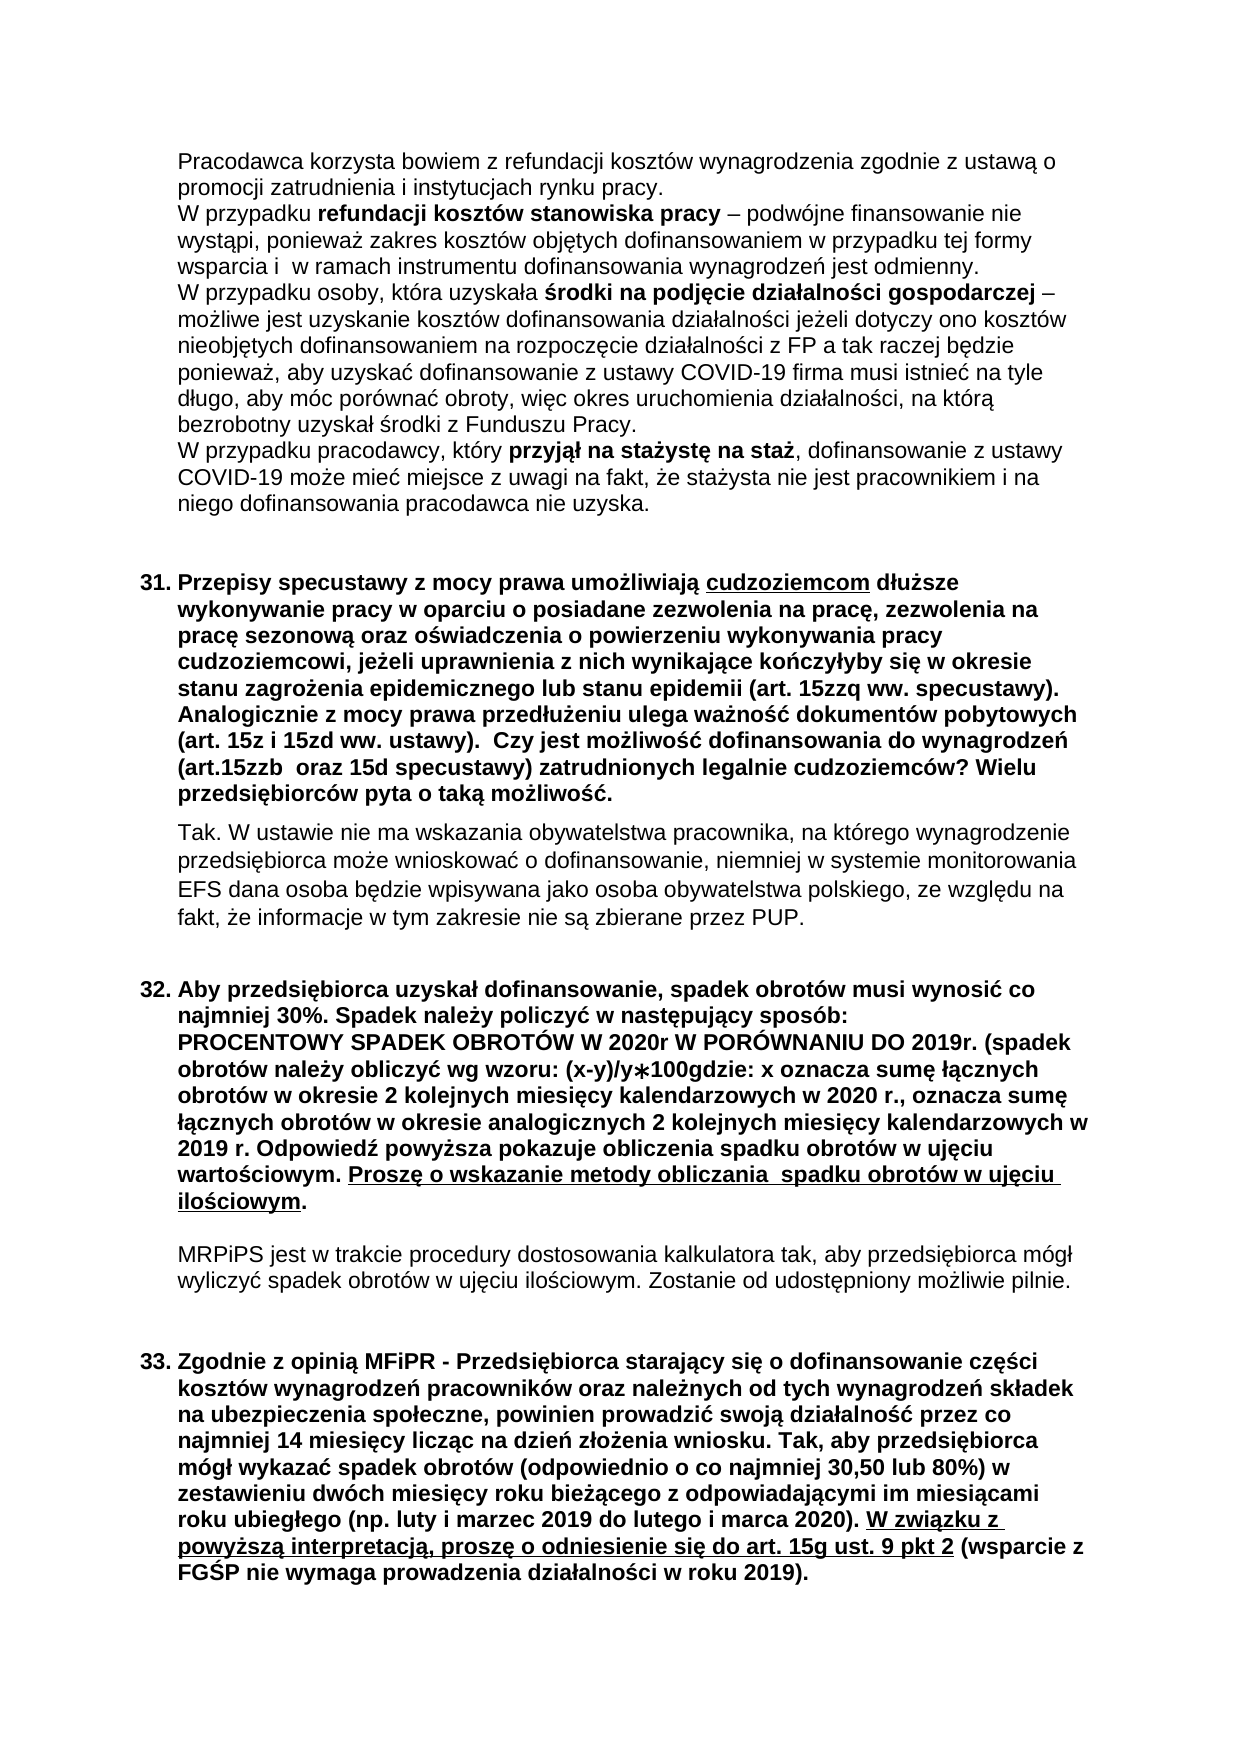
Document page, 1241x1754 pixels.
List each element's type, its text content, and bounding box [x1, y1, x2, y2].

list Przepisy specustawy z mocy prawa umożliwiają cudzoziemcom dłuższe wykonywanie pracy w oparciu o posiadane zezwolenia na pracę, zezwolenia na pracę sezonową oraz oświadczenia o powierzeniu wykonywania pracy cudzoziemcowi, jeżeli uprawnienia z nich wynikające kończyłyby się w okresie stanu zagrożenia epidemicznego lub stanu epidemii (art. 15zzq ww. specustawy). Analogicznie z mocy prawa przedłużeniu ulega ważność dokumentów pobytowych (art. 15z i 15zd ww. ustawy). Czy jest możliwość dofinansowania do wynagrodzeń (art.15zzb oraz 15d specustawy) zatrudnionych legalnie cudzoziemców? Wielu przedsiębiorców pyta o taką możliwość. [140, 569, 1093, 806]
list Zgodnie z opinią MFiPR - Przedsiębiorca starający się o dofinansowanie części kosztów wynagrodzeń pracowników oraz należnych od tych wynagrodzeń składek na ubezpieczenia społeczne, powinien prowadzić swoją działalność przez co najmniej 14 miesięcy licząc na dzień złożenia wniosku. Tak, aby przedsiębiorca mógł wykazać spadek obrotów (odpowiednio o co najmniej 30,50 lub 80%) w zestawieniu dwóch miesięcy roku bieżącego z odpowiadającymi im miesiącami roku ubiegłego (np. luty i marzec 2019 do lutego i marca 2020). W związku z powyższą interpretacją, proszę o odniesienie się do art. 15g ust. 9 pkt 2 (wsparcie z FGŚP nie wymaga prowadzenia działalności w roku 2019). [140, 1348, 1093, 1586]
text Tak. W ustawie nie ma wskazania obywatelstwa pracownika, na którego wynagrodzenie przedsiębiorca może wnioskować o dofinansowanie, niemniej w systemie monitorowania EFS dana osoba będzie wpisywana jako osoba obywatelstwa polskiego, ze względu na fakt, że informacje w tym zakresie nie są zbierane przez PUP. [177, 819, 1093, 931]
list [177, 148, 1093, 200]
list PROCENTOWY SPADEK OBROTÓW W 2020r W PORÓWNANIU DO 2019r. (spadek obrotów należy obliczyć wg wzoru: (x-y)/y∗100gdzie: x oznacza sumę łącznych obrotów w okresie 2 kolejnych miesięcy kalendarzowych w 2020 r., oznacza sumę łącznych obrotów w okresie analogicznych 2 kolejnych miesięcy kalendarzowych w 2019 r. Odpowiedź powyższa pokazuje obliczenia spadku obrotów w ujęciu wartościowym. Proszę o wskazanie metody obliczania spadku obrotów w ujęciu ilościowym. [177, 1028, 1093, 1214]
list W przypadku pracodawcy, który przyjął na stażystę na staż, dofinansowanie z ustawy COVID-19 może mieć miejsce z uwagi na fakt, że stażysta nie jest pracownikiem i na niego dofinansowania pracodawca nie uzyska. [177, 437, 1093, 517]
list Aby przedsiębiorca uzyskał dofinansowanie, spadek obrotów musi wynosić co najmniej 30%. Spadek należy policzyć w następujący sposób: [140, 976, 1093, 1028]
list W przypadku osoby, która uzyskała środki na podjęcie działalności gospodarczej – możliwe jest uzyskanie kosztów dofinansowania działalności jeżeli dotyczy ono kosztów nieobjętych dofinansowaniem na rozpoczęcie działalności z FP a tak raczej będzie ponieważ, aby uzyskać dofinansowanie z ustawy COVID-19 firma musi istnieć na tyle długo, aby móc porównać obroty, więc okres uruchomienia działalności, na którą bezrobotny uzyskał środki z Funduszu Pracy. [177, 279, 1093, 437]
list MRPiPS jest w trakcie procedury dostosowania kalkulatora tak, aby przedsiębiorca mógł wyliczyć spadek obrotów w ujęciu ilościowym. Zostanie od udostępniony możliwie pilnie. [177, 1241, 1093, 1293]
list W przypadku refundacji kosztów stanowiska pracy – podwójne finansowanie nie wystąpi, ponieważ zakres kosztów objętych dofinansowaniem w przypadku tej formy wsparcia i w ramach instrumentu dofinansowania wynagrodzeń jest odmienny. [177, 200, 1093, 279]
